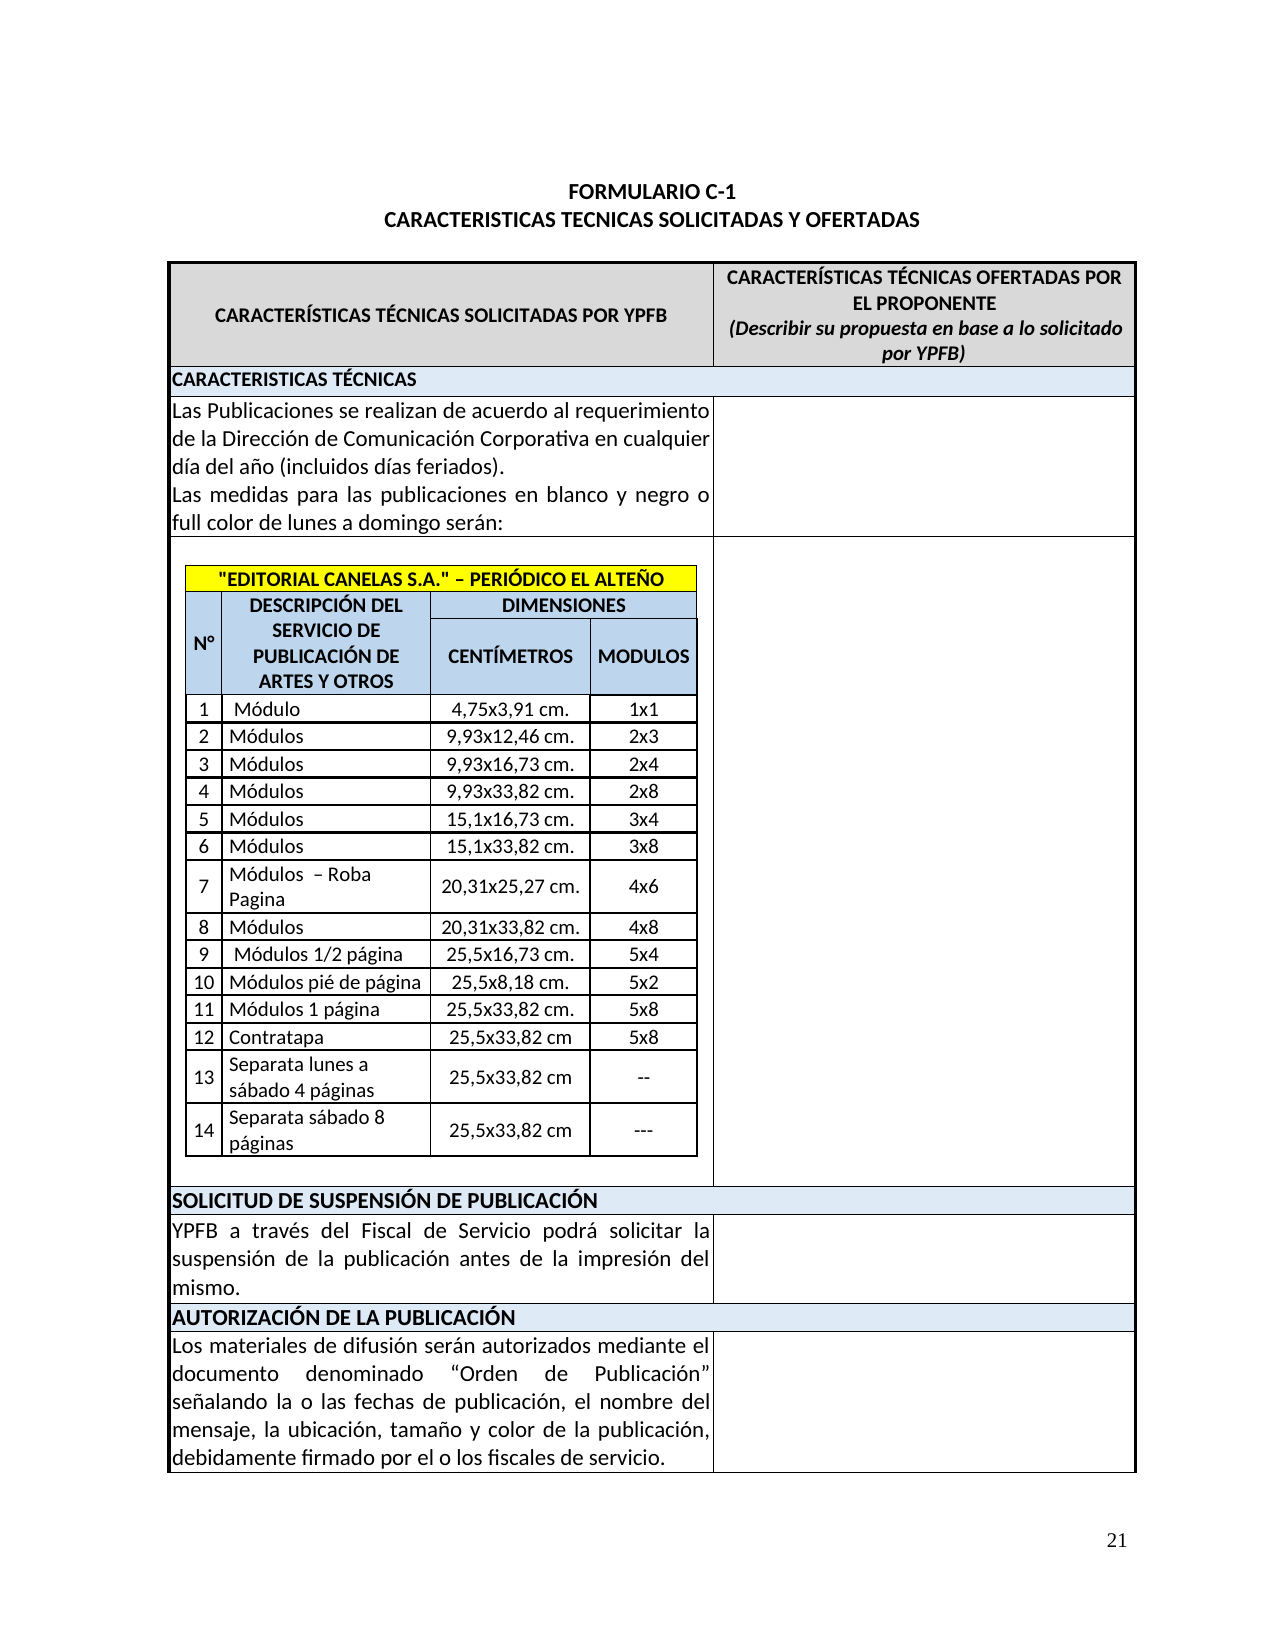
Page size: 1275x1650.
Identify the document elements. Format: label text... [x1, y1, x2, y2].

table_cell SOLICITUD DE SUSPENSIÓN DE PUBLICACIÓN [171, 1187, 1134, 1214]
table_cell [171, 537, 713, 1186]
table_cell Los materiales de difusión serán autorizados mediante el documento denominado “Orden de Publicación” señalando la o las fechas de publicación, el nombre del mensaje, la ubicación, tamaño y color de la publicación, debidamente firmado por el o los fiscales de servicio. [171, 1332, 713, 1472]
table_cell [714, 1332, 1134, 1472]
table_cell AUTORIZACIÓN DE LA PUBLICACIÓN [171, 1304, 1134, 1331]
table_cell YPFB a través del Fiscal de Servicio podrá solicitar la suspensión de la publicación antes de la impresión del mismo. [171, 1215, 713, 1302]
table_header CARACTERÍSTICAS TÉCNICAS OFERTADAS POR EL PROPONENTE (Describir su propuesta en base a lo solicitado por YPFB) [714, 264, 1134, 366]
text CARACTERISTICAS TECNICAS SOLICITADAS Y OFERTADAS [177, 205, 1127, 233]
table_cell [714, 397, 1134, 536]
table_cell [714, 1215, 1134, 1302]
table_header CARACTERÍSTICAS TÉCNICAS SOLICITADAS POR YPFB [171, 264, 713, 366]
table_cell Las Publicaciones se realizan de acuerdo al requerimiento de la Dirección de Comunicación Corporativa en cualquier día del año (incluidos días feriados). Las medidas para las publicaciones en blanco y negro o full color de lunes a domingo serán: [171, 397, 713, 536]
text FORMULARIO C-1 [177, 177, 1127, 205]
table_cell [714, 537, 1134, 1186]
table_cell CARACTERISTICAS TÉCNICAS [171, 367, 1134, 396]
